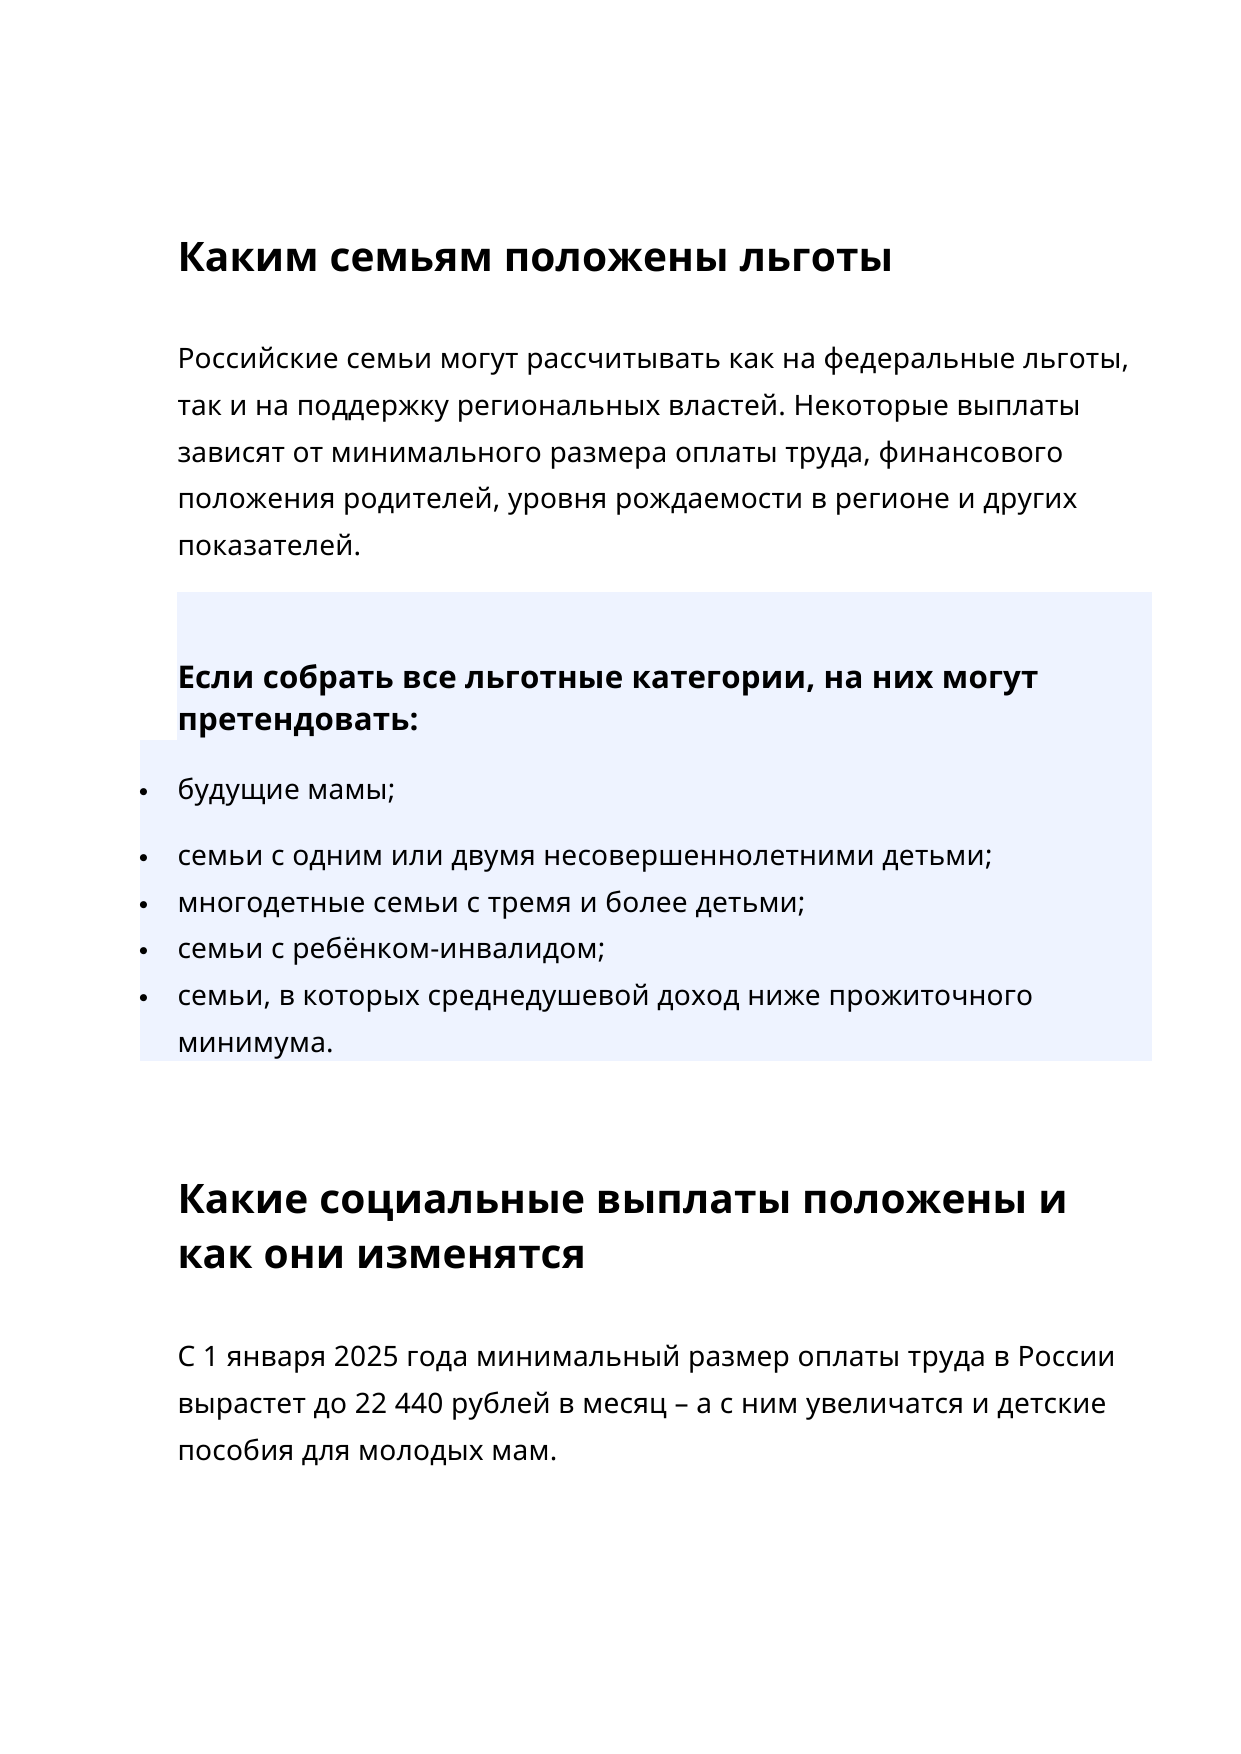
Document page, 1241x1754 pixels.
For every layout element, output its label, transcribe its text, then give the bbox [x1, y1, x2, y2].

list семьи, в которых среднедушевой доход ниже прожиточного минимума. [140, 967, 1152, 1061]
list многодетные семьи с тремя и более детьми; [140, 873, 1152, 920]
text Если собрать все льготные категории, на них могут претендовать: [177, 655, 1152, 740]
text С 1 января 2025 года минимальный размер оплаты труда в России вырастет до 22 440 рублей в месяц – а с ним увеличатся и детские пособия для молодых мам. [177, 1328, 1152, 1468]
list семьи с одним или двумя несовершеннолетними детьми; [140, 826, 1152, 873]
text Российские семьи могут рассчитывать как на федеральные льготы, так и на поддержку региональных властей. Некоторые выплаты зависят от минимального размера оплаты труда, финансового положения родителей, уровня рождаемости в регионе и других показателей. [177, 330, 1152, 564]
text Какие социальные выплаты положены и как они изменятся [177, 1170, 1152, 1281]
list будущие мамы; [140, 761, 1152, 808]
list семьи с ребёнком-инвалидом; [140, 920, 1152, 967]
text Каким семьям положены льготы [177, 227, 1152, 283]
